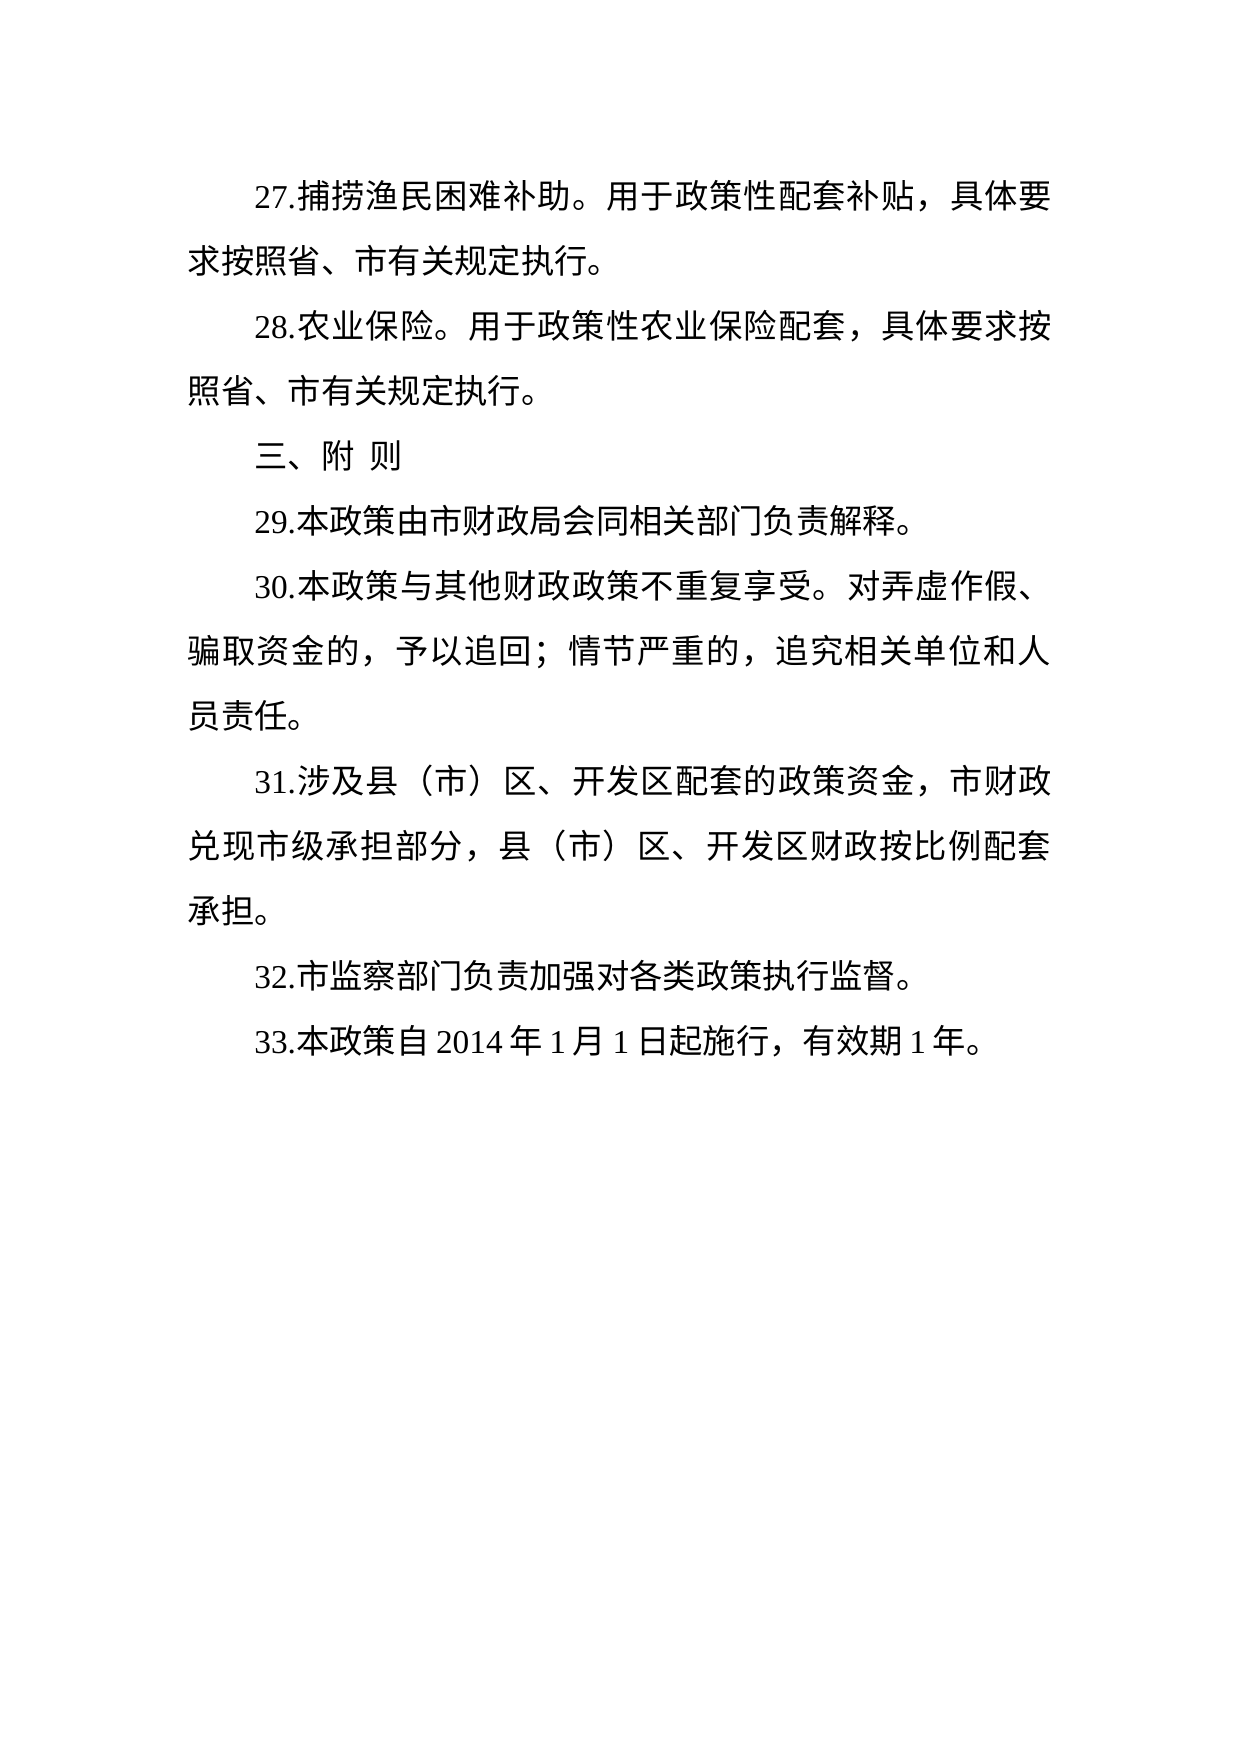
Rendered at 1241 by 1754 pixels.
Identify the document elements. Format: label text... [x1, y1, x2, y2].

text 33.本政策自起施行，有效期1年。 [187, 1007, 1053, 1072]
text 30.本政策与其他财政政策不重复享受。对弄虚作假、骗取资金的，予以追回；情节严重的，追究相关单位和人员责任。 [187, 552, 1053, 747]
text 29.本政策由市财政局会同相关部门负责解释。 [187, 487, 1053, 552]
text 31.涉及县（市）区、开发区配套的政策资金，市财政兑现市级承担部分，县（市）区、开发区财政按比例配套承担。 [187, 747, 1053, 942]
text 28.农业保险。用于政策性农业保险配套，具体要求按照省、市有关规定执行。 [187, 292, 1053, 422]
text 27.捕捞渔民困难补助。用于政策性配套补贴，具体要求按照省、市有关规定执行。 [187, 162, 1053, 292]
text 三、附 则 [187, 422, 1053, 487]
text 32.市监察部门负责加强对各类政策执行监督。 [187, 942, 1053, 1007]
